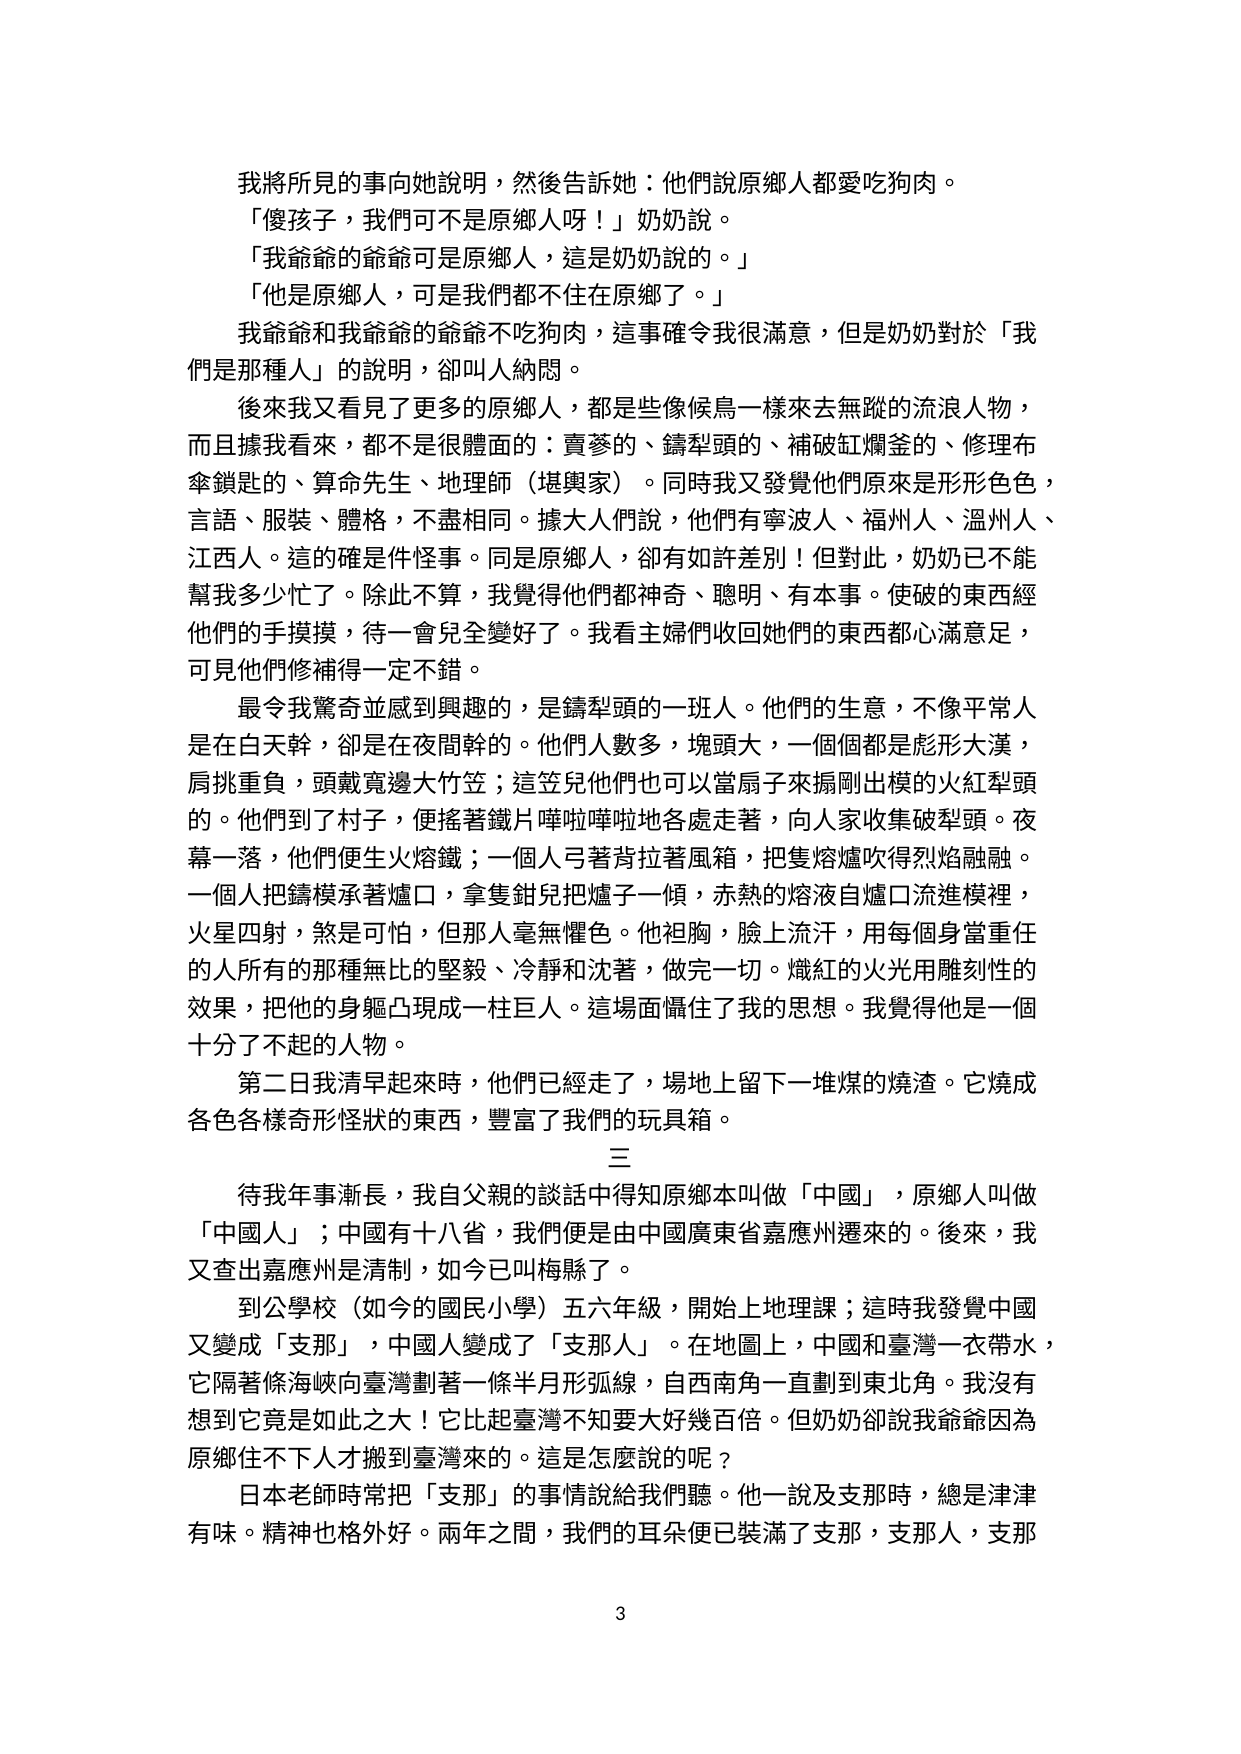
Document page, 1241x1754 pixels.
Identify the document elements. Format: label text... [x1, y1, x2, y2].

text 三 [187, 1137, 1053, 1175]
text 我將所見的事向她說明，然後告訴她：他們說原鄉人都愛吃狗肉。 [187, 162, 1053, 200]
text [187, 1475, 1053, 1550]
text 到公學校（如今的國民小學）五六年級，開始上地理課；這時我發覺中國又變成「支那」，中國人變成了「支那人」。在地圖上，中國和臺灣一衣帶水，它隔著條海峽向臺灣劃著一條半月形弧線，自西南角一直劃到東北角。我沒有想到它竟是如此之大！它比起臺灣不知要大好幾百倍。但奶奶卻說我爺爺因為原鄉住不下人才搬到臺灣來的。這是怎麼說的呢﹖ [187, 1287, 1053, 1475]
text 「我爺爺的爺爺可是原鄉人，這是奶奶說的。」 [187, 237, 1053, 275]
text 第二日我清早起來時，他們已經走了，場地上留下一堆煤的燒渣。它燒成各色各樣奇形怪狀的東西，豐富了我們的玩具箱。 [187, 1062, 1053, 1137]
text 我爺爺和我爺爺的爺爺不吃狗肉，這事確令我很滿意，但是奶奶對於「我們是那種人」的說明，卻叫人納悶。 [187, 312, 1053, 387]
text 最令我驚奇並感到興趣的，是鑄犁頭的一班人。他們的生意，不像平常人是在白天幹，卻是在夜間幹的。他們人數多，塊頭大，一個個都是彪形大漢，肩挑重負，頭戴寬邊大竹笠；這笠兒他們也可以當扇子來搧剛出模的火紅犁頭的。他們到了村子，便搖著鐵片嘩啦嘩啦地各處走著，向人家收集破犁頭。夜幕一落，他們便生火熔鐵；一個人弓著背拉著風箱，把隻熔爐吹得烈焰融融。一個人把鑄模承著爐口，拿隻鉗兒把爐子一傾，赤熱的熔液自爐口流進模裡，火星四射，煞是可怕，但那人毫無懼色。他袒胸，臉上流汗，用每個身當重任的人所有的那種無比的堅毅、冷靜和沈著，做完一切。熾紅的火光用雕刻性的效果，把他的身軀凸現成一柱巨人。這場面懾住了我的思想。我覺得他是一個十分了不起的人物。 [187, 687, 1053, 1062]
text 待我年事漸長，我自父親的談話中得知原鄉本叫做「中國」，原鄉人叫做「中國人」；中國有十八省，我們便是由中國廣東省嘉應州遷來的。後來，我又查出嘉應州是清制，如今已叫梅縣了。 [187, 1175, 1053, 1287]
text 「他是原鄉人，可是我們都不住在原鄉了。」 [187, 275, 1053, 312]
text 後來我又看見了更多的原鄉人，都是些像候鳥一樣來去無蹤的流浪人物，而且據我看來，都不是很體面的：賣蔘的、鑄犁頭的、補破缸爛釜的、修理布傘鎖匙的、算命先生、地理師（堪輿家）。同時我又發覺他們原來是形形色色，言語、服裝、體格，不盡相同。據大人們說，他們有寧波人、福州人、溫州人、江西人。這的確是件怪事。同是原鄉人，卻有如許差別！但對此，奶奶已不能幫我多少忙了。除此不算，我覺得他們都神奇、聰明、有本事。使破的東西經他們的手摸摸，待一會兒全變好了。我看主婦們收回她們的東西都心滿意足，可見他們修補得一定不錯。 [187, 387, 1053, 687]
text 「傻孩子，我們可不是原鄉人呀！」奶奶說。 [187, 200, 1053, 237]
